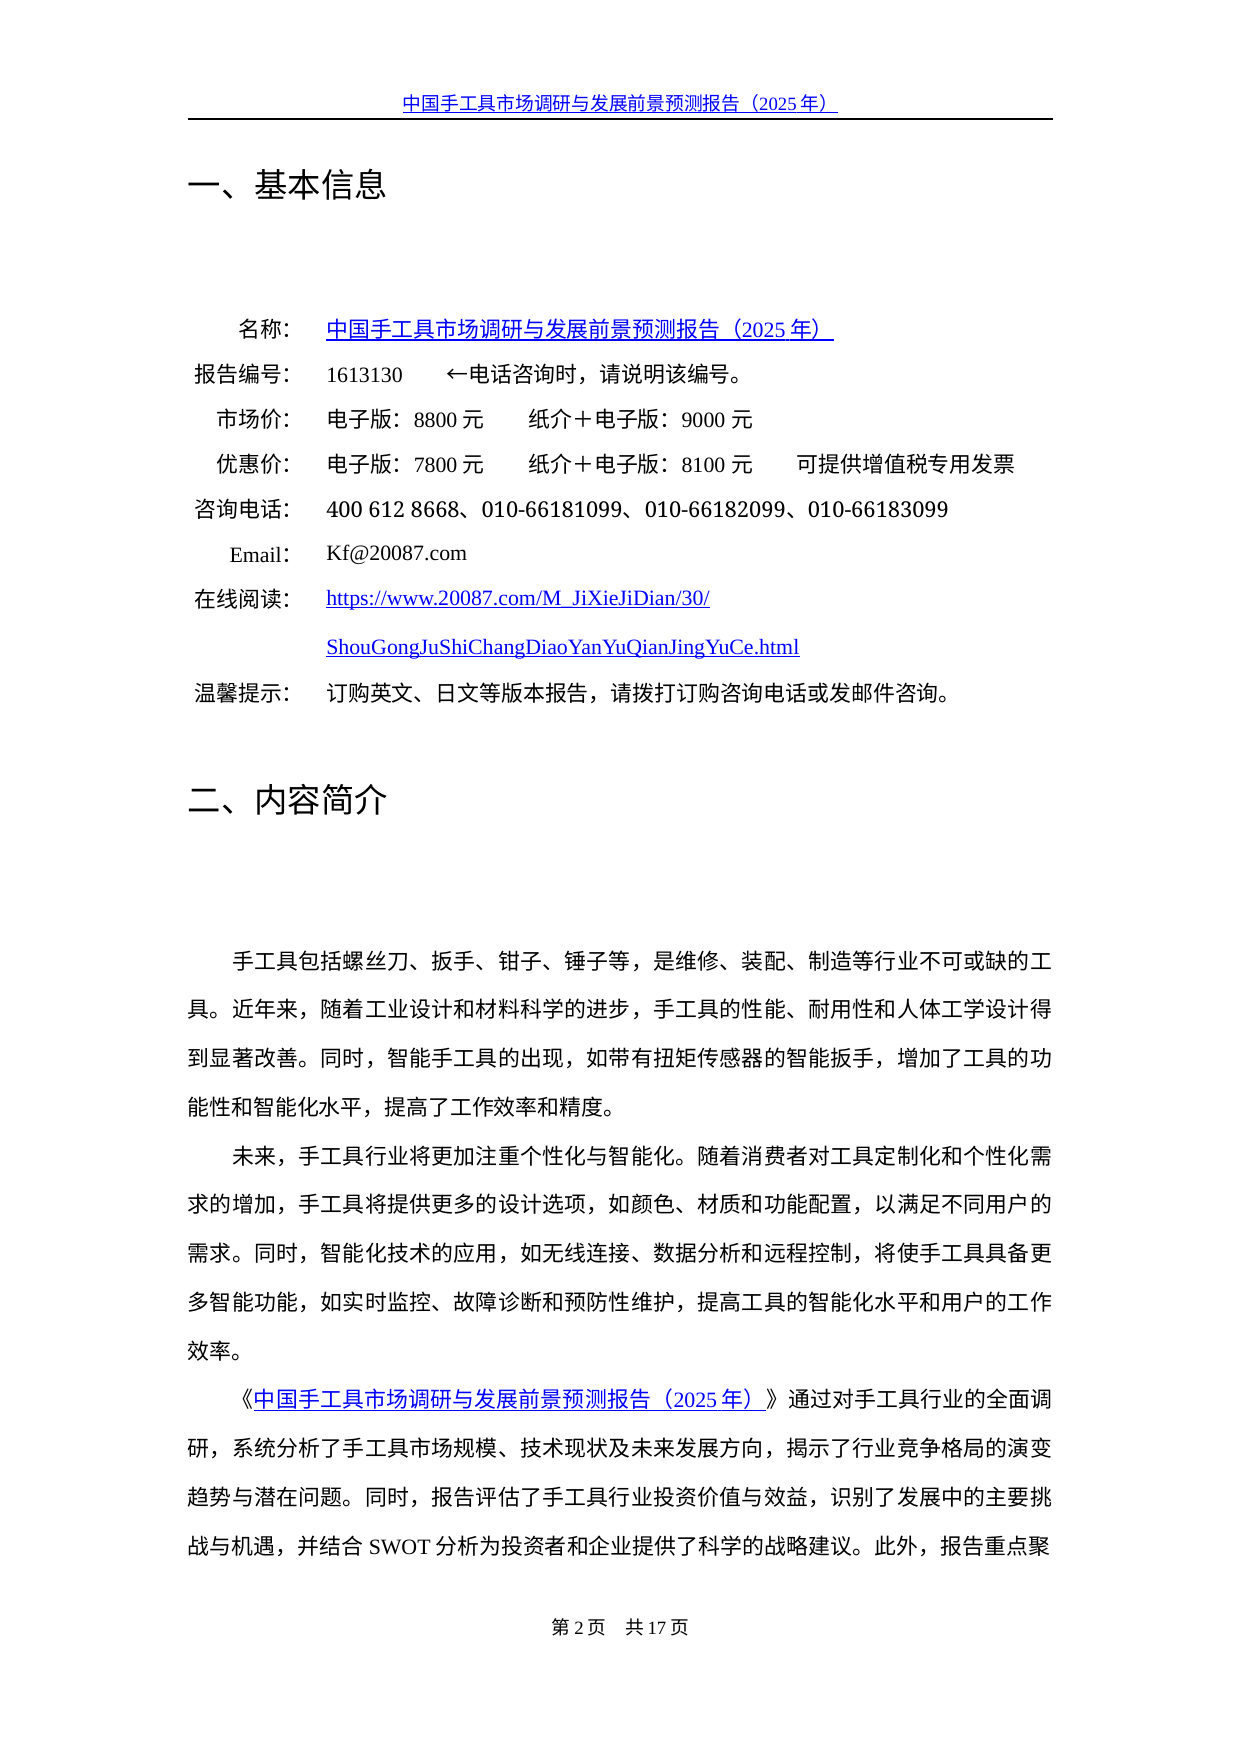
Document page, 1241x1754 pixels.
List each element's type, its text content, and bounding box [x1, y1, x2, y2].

table_cell 400 612 8668、010-66181099、010-66182099、010-66183099 [315, 492, 1073, 537]
table_header 名称： [167, 312, 315, 357]
table_cell 电子版：8800 元 纸介＋电子版：9000 元 [315, 402, 1073, 447]
title 二、内容简介 [187, 766, 1053, 831]
table_cell Kf@20087.com [315, 537, 1073, 582]
table_cell Email： [167, 537, 315, 582]
table_cell 电子版：7800 元 纸介＋电子版：8100 元 可提供增值税专用发票 [315, 447, 1073, 492]
table_cell 在线阅读： [167, 582, 315, 675]
table_cell 咨询电话： [167, 492, 315, 537]
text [187, 943, 1053, 1561]
table_cell [315, 582, 1073, 675]
table_cell 1613130 ←电话咨询时，请说明该编号。 [315, 357, 1073, 402]
table_cell 订购英文、日文等版本报告，请拨打订购咨询电话或发邮件咨询。 [315, 675, 1073, 720]
title 一、基本信息 [187, 150, 1053, 215]
table_header 中国手工具市场调研与发展前景预测报告（2025年） [315, 312, 1073, 357]
table_cell 报告编号： [167, 357, 315, 402]
table_cell 市场价： [167, 402, 315, 447]
table_cell 温馨提示： [167, 675, 315, 720]
table_cell 优惠价： [167, 447, 315, 492]
